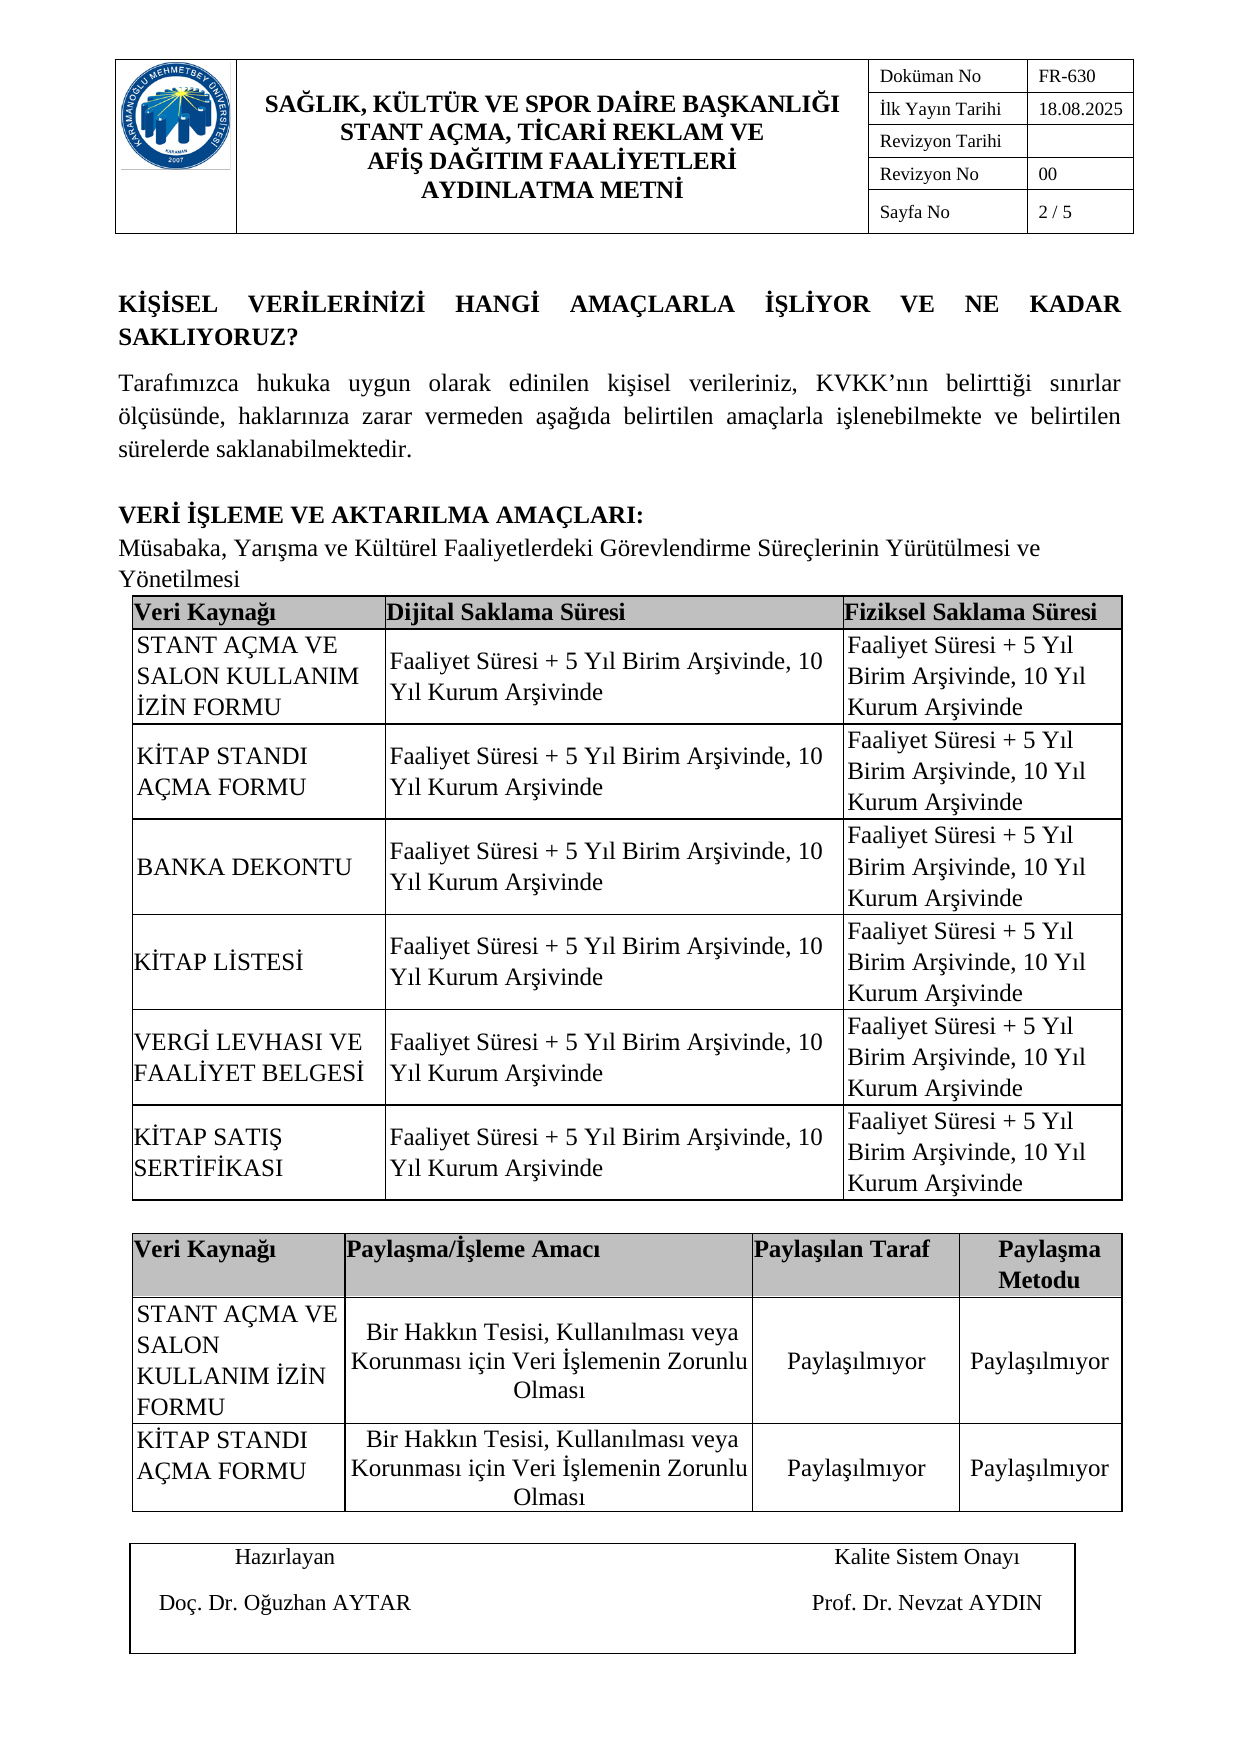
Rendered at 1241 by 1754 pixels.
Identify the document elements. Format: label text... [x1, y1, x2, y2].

table_cell Bir Hakkın Tesisi, Kullanılması veya Korunması için Veri İşlemenin Zorunlu Olması [346, 1424, 513, 1511]
table_cell Paylaşılmıyor [960, 1298, 1121, 1423]
table_cell Bir Hakkın Tesisi, Kullanılması veya Korunması için Veri İşlemenin Zorunlu Olması [346, 1298, 752, 1423]
table_cell Paylaşılmıyor [753, 1298, 959, 1423]
picture [120, 61, 231, 170]
table_cell KİTAP SATIŞ SERTİFİKASI [133, 1106, 385, 1199]
table_cell Faaliyet Süresi + 5 Yıl Birim Arşivinde, 10 Yıl Kurum Arşivinde [844, 630, 1121, 723]
table_cell Faaliyet Süresi + 5 Yıl Birim Arşivinde, 10 Yıl Kurum Arşivinde [844, 915, 1121, 1009]
table_header Veri Kaynağı [133, 1234, 344, 1296]
text KİŞİSEL VERİLERİNİZİ HANGİ AMAÇLARLA İŞLİYOR VE NE KADAR SAKLIYORUZ? [118, 289, 1122, 351]
table_cell Faaliyet Süresi + 5 Yıl Birim Arşivinde, 10 Yıl Kurum Arşivinde [844, 1010, 1121, 1104]
table_cell Paylaşılmıyor [753, 1424, 959, 1511]
table_cell KİTAP STANDI AÇMA FORMU [133, 1424, 344, 1511]
table_cell STANT AÇMA VE SALON KULLANIM İZİN FORMU [133, 630, 385, 723]
table_cell Faaliyet Süresi + 5 Yıl Birim Arşivinde, 10 Yıl Kurum Arşivinde [844, 820, 1121, 913]
table_cell Faaliyet Süresi + 5 Yıl Birim Arşivinde, 10 Yıl Kurum Arşivinde [386, 1106, 843, 1199]
table_cell KİTAP STANDI AÇMA FORMU [133, 725, 385, 818]
text Tarafımızca hukuka uygun olarak edinilen kişisel verileriniz, KVKK’nın belirttiği sınırlar ölçüsünde, haklarınıza zarar vermeden aşağıda belirtilen amaçlarla işlenebilmekte ve belirtilen sürelerde saklanabilmektedir. [118, 368, 1122, 463]
table_cell Faaliyet Süresi + 5 Yıl Birim Arşivinde, 10 Yıl Kurum Arşivinde [844, 725, 1121, 818]
table_cell VERGİ LEVHASI VE FAALİYET BELGESİ [133, 1010, 385, 1104]
table_header Fiziksel Saklama Süresi [844, 597, 1121, 628]
table_cell Faaliyet Süresi + 5 Yıl Birim Arşivinde, 10 Yıl Kurum Arşivinde [844, 1106, 1121, 1199]
table_header Veri Kaynağı [133, 597, 385, 628]
table_header Dijital Saklama Süresi [386, 597, 843, 628]
table_header Paylaşma Metodu [960, 1234, 1121, 1296]
table_cell BANKA DEKONTU [133, 820, 385, 913]
text VERİ İŞLEME VE AKTARILMA AMAÇLARI: [118, 500, 1122, 529]
table_cell STANT AÇMA VE SALON KULLANIM İZİN FORMU [133, 1298, 344, 1423]
table_header Paylaşılan Taraf [753, 1234, 959, 1296]
table_header Paylaşma/İşleme Amacı [346, 1234, 752, 1296]
table_cell Faaliyet Süresi + 5 Yıl Birim Arşivinde, 10 Yıl Kurum Arşivinde [386, 915, 843, 1009]
table_cell Paylaşılmıyor [960, 1424, 1121, 1511]
table_cell Bir Hakkın Tesisi, Kullanılması veya Korunması için Veri İşlemenin Zorunlu Olması [585, 1424, 752, 1511]
text Müsabaka, Yarışma ve Kültürel Faaliyetlerdeki Görevlendirme Süreçlerinin Yürütülmesi ve Yönetilmesi [118, 533, 1122, 593]
table_cell Faaliyet Süresi + 5 Yıl Birim Arşivinde, 10 Yıl Kurum Arşivinde [386, 1010, 843, 1104]
table_cell Faaliyet Süresi + 5 Yıl Birim Arşivinde, 10 Yıl Kurum Arşivinde [386, 820, 843, 913]
table_cell KİTAP LİSTESİ [133, 915, 385, 1009]
table_cell Faaliyet Süresi + 5 Yıl Birim Arşivinde, 10 Yıl Kurum Arşivinde [386, 725, 843, 818]
table_cell Faaliyet Süresi + 5 Yıl Birim Arşivinde, 10 Yıl Kurum Arşivinde [386, 630, 843, 723]
